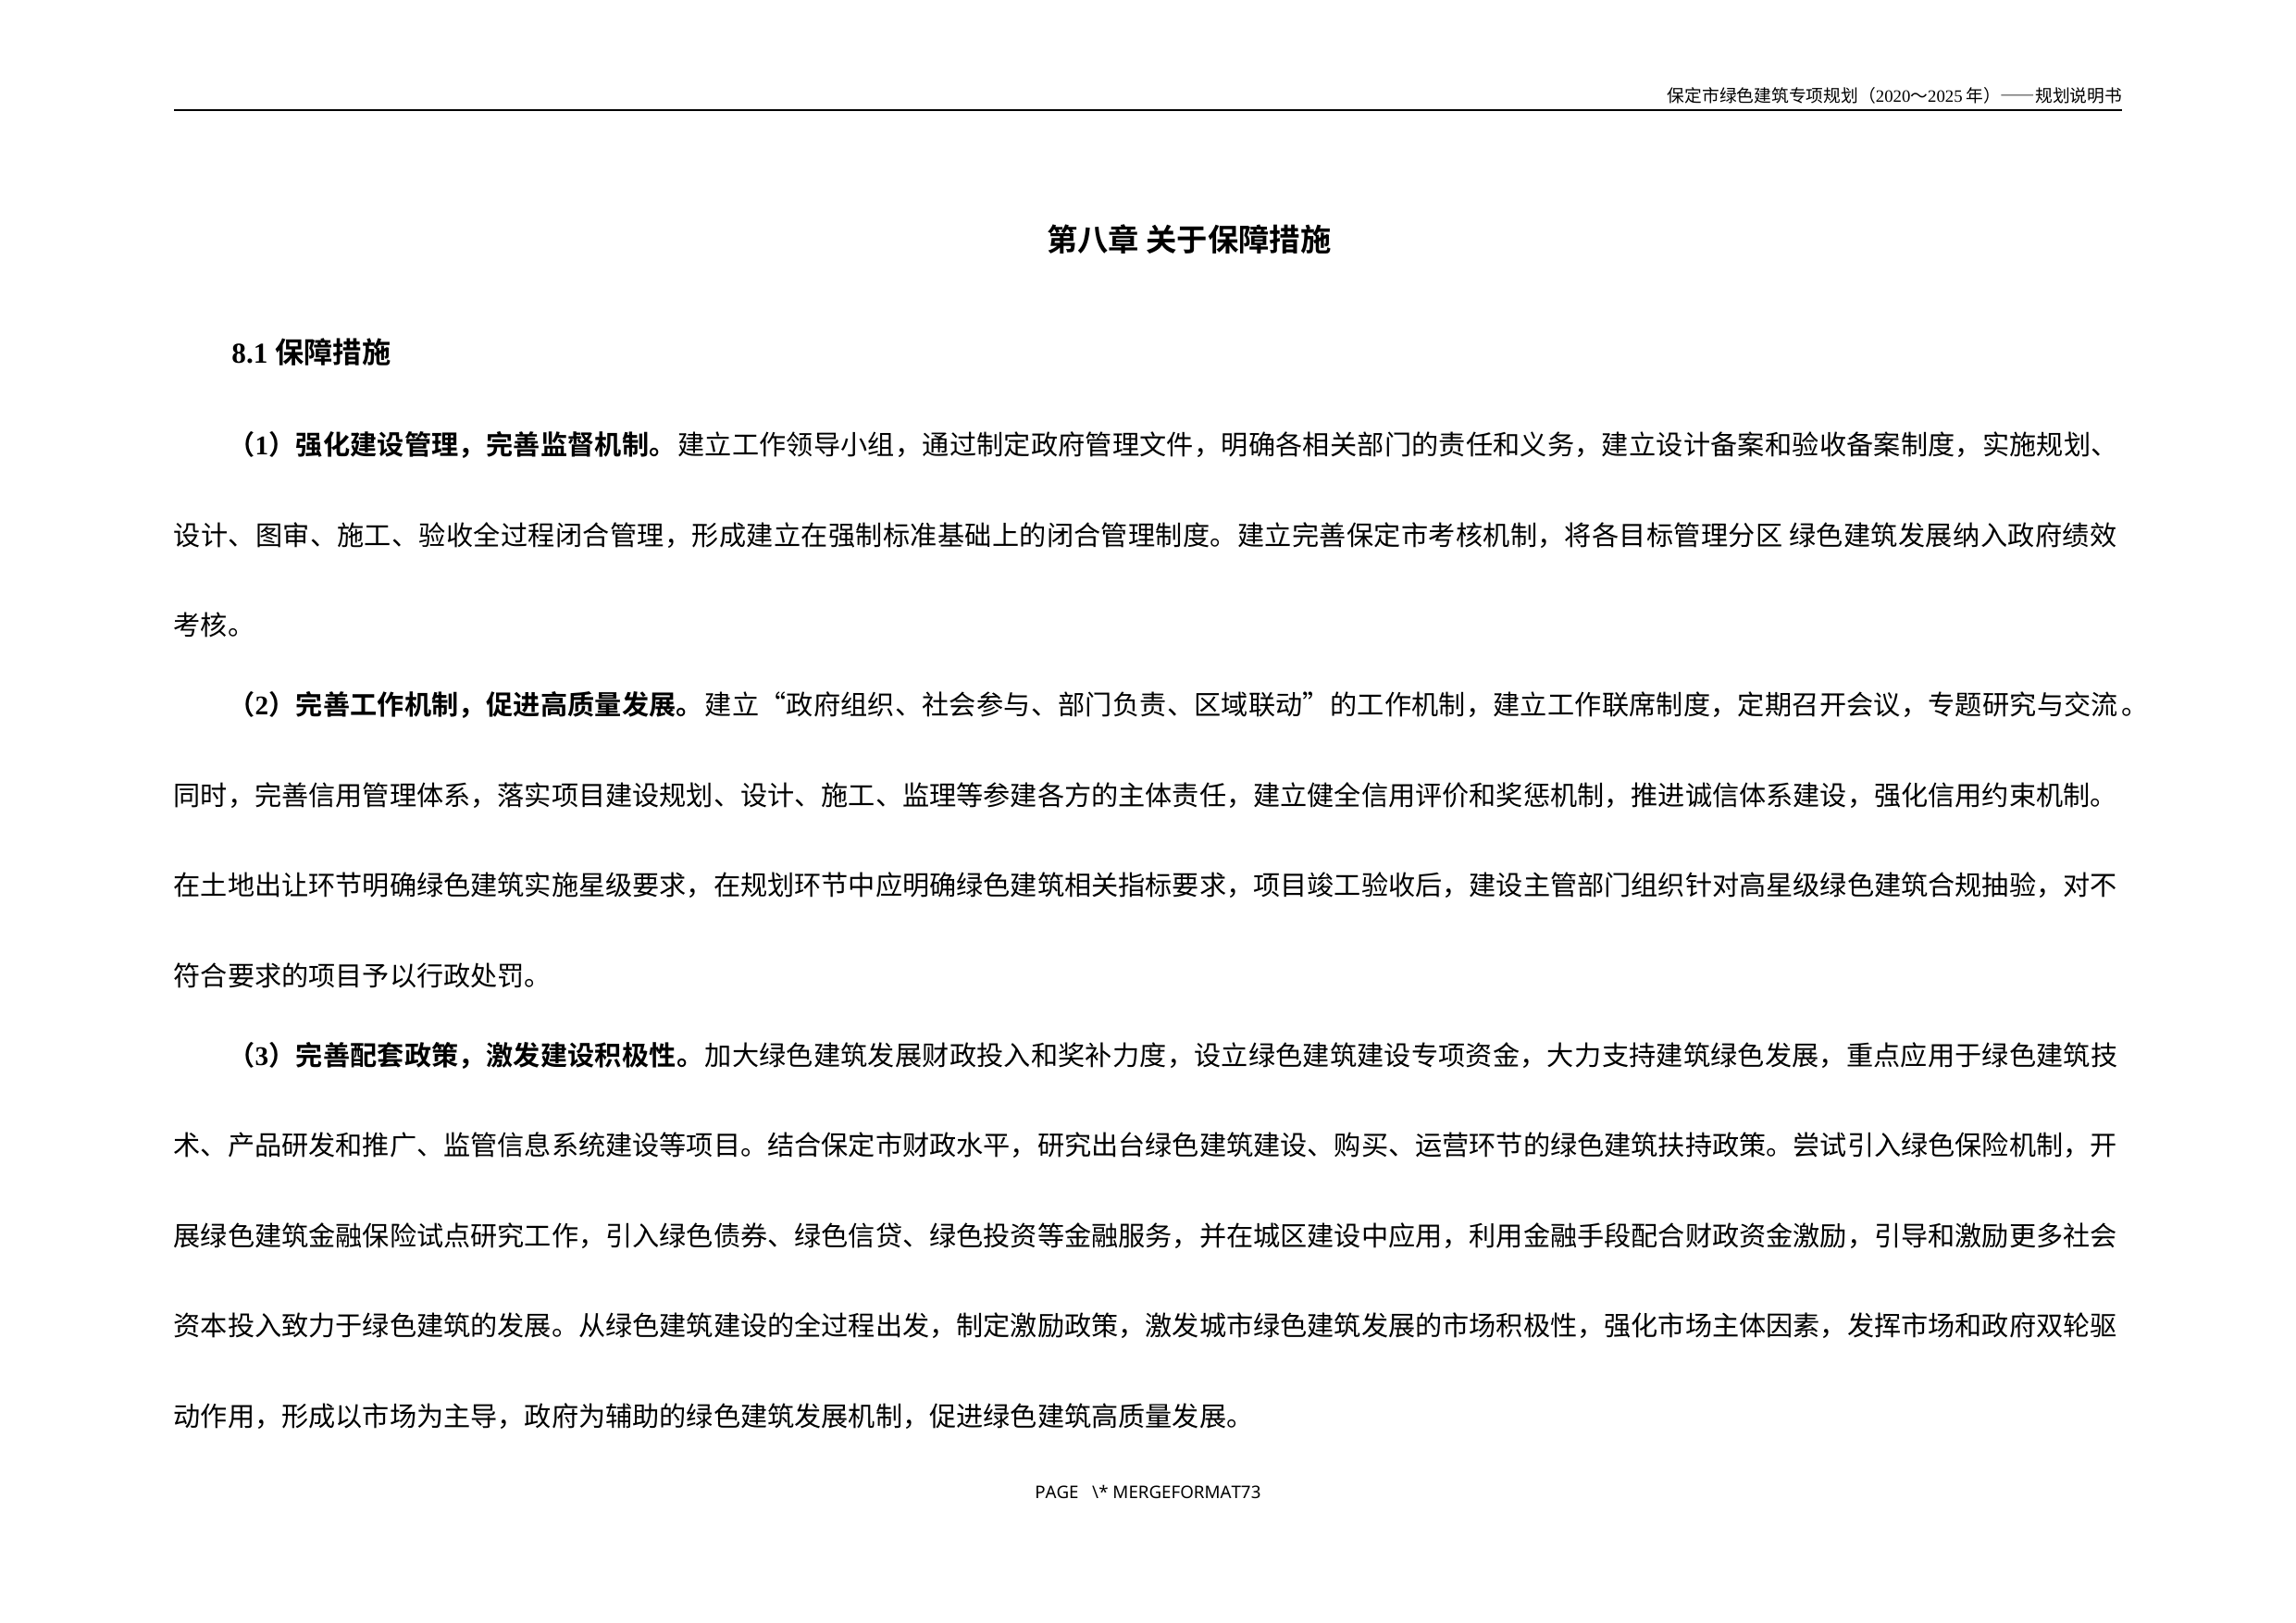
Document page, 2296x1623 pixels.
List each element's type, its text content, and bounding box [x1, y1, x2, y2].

subtitle 第八章 关于保障措施 [255, 208, 2122, 268]
subtitle 8.1 保障措施 [173, 320, 2122, 380]
text （3）完善配套政策，激发建设积极性。加大绿色建筑发展财政投入和奖补力度，设立绿色建筑建设专项资金，大力支持建筑绿色发展，重点应用于绿色建筑技术、产品研发和推广、监管信息系统建设等项目。结合保定市财政水平，研究出台绿色建筑建设、购买、运营环节的绿色建筑扶持政策。尝试引入绿色保险机制，开展绿色建筑金融保险试点研究工作，引入绿色债券、绿色信贷、绿色投资等金融服务，并在城区建设中应用，利用金融手段配合财政资金激励，引导和激励更多社会资本投入致力于绿色建筑的发展。从绿色建筑建设的全过程出发，制定激励政策，激发城市绿色建筑发展的市场积极性，强化市场主体因素，发挥市场和政府双轮驱动作用，形成以市场为主导，政府为辅助的绿色建筑发展机制，促进绿色建筑高质量发展。 [173, 1023, 2122, 1444]
text （1）强化建设管理，完善监督机制。建立工作领导小组，通过制定政府管理文件，明确各相关部门的责任和义务，建立设计备案和验收备案制度，实施规划、设计、图审、施工、验收全过程闭合管理，形成建立在强制标准基础上的闭合管理制度。建立完善保定市考核机制，将各目标管理分区 绿色建筑发展纳入政府绩效考核。 [173, 413, 2122, 653]
text （2）完善工作机制，促进高质量发展。建立“政府组织、社会参与、部门负责、区域联动”的工作机制，建立工作联席制度，定期召开会议，专题研究与交流。同时，完善信用管理体系，落实项目建设规划、设计、施工、监理等参建各方的主体责任，建立健全信用评价和奖惩机制，推进诚信体系建设，强化信用约束机制。在土地出让环节明确绿色建筑实施星级要求，在规划环节中应明确绿色建筑相关指标要求，项目竣工验收后，建设主管部门组织针对高星级绿色建筑合规抽验，对不符合要求的项目予以行政处罚。 [173, 674, 2122, 1004]
